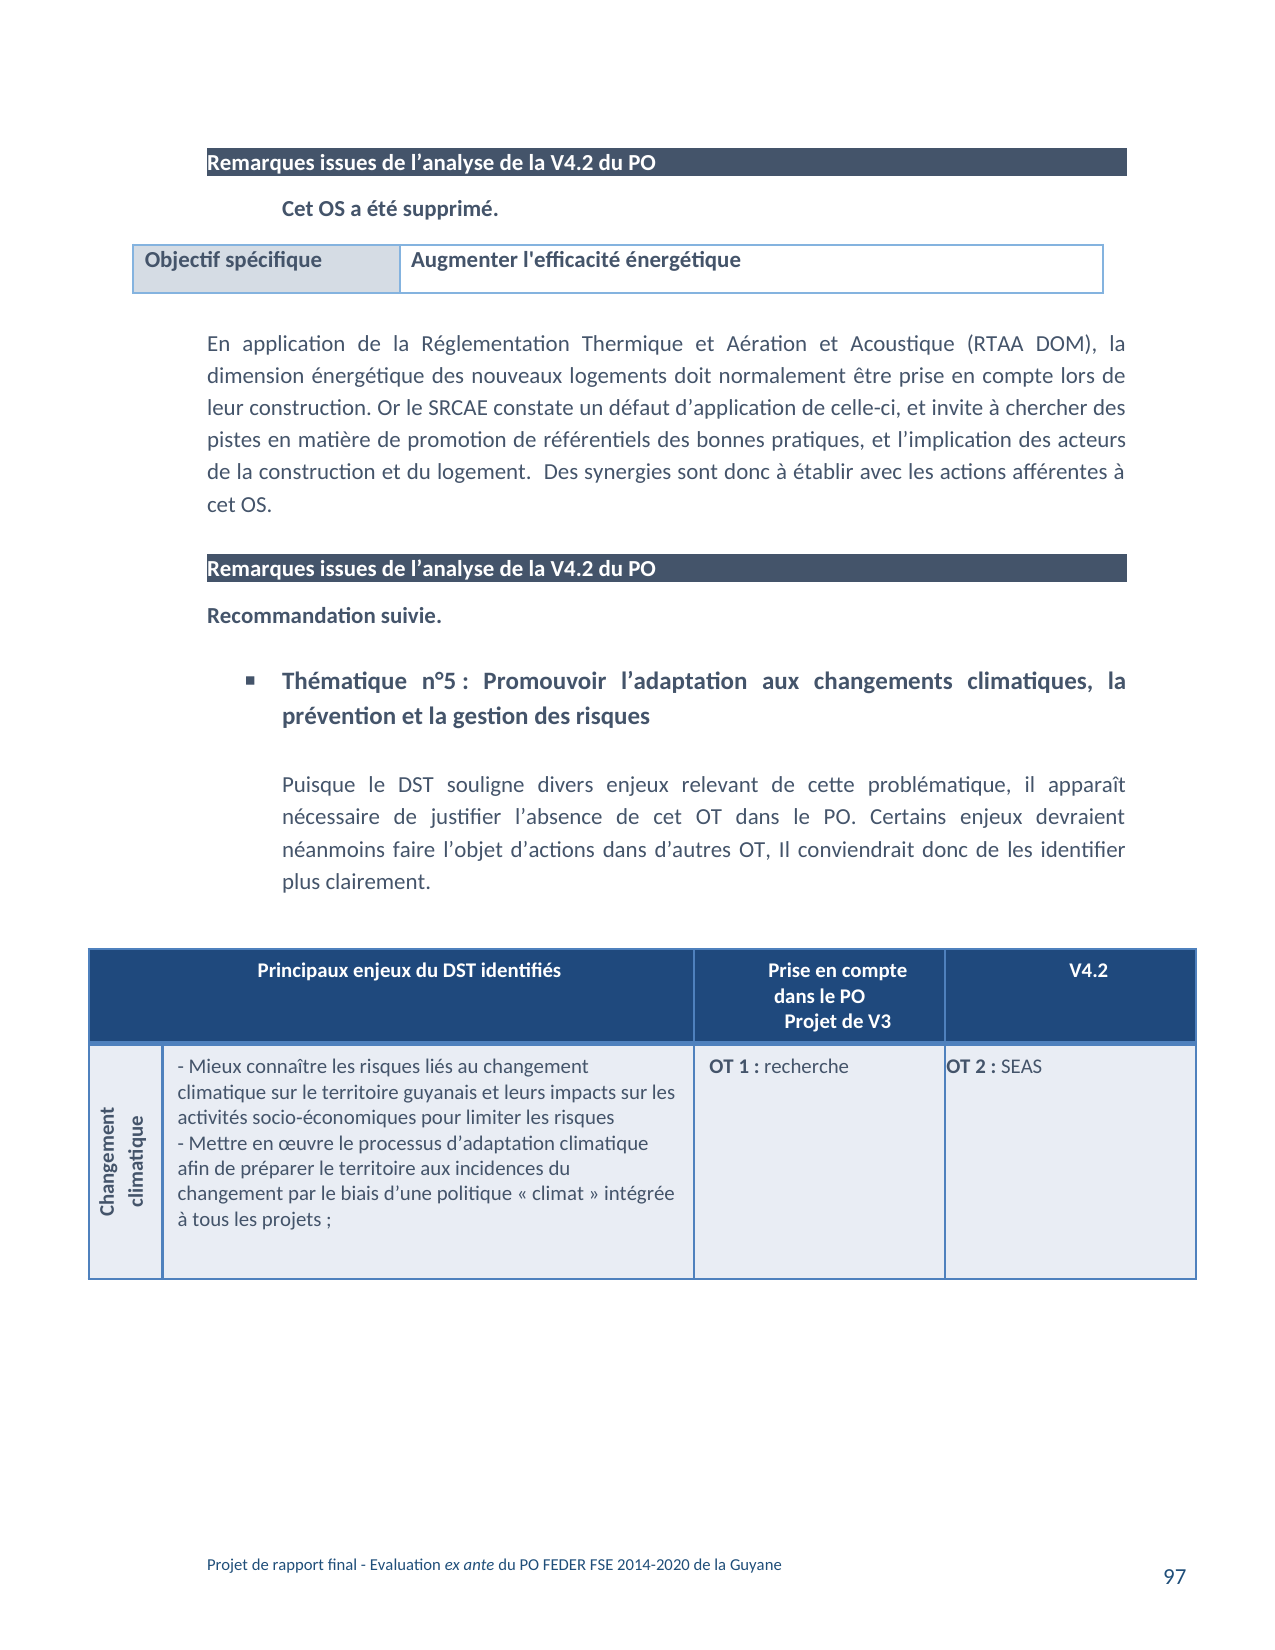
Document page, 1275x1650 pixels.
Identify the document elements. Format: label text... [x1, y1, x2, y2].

table_cell Changement climatique [90, 1046, 161, 1278]
table_cell OT 1 : recherche [695, 1046, 944, 1278]
table_cell OT 2 : SEAS [946, 1046, 1195, 1278]
text Cet OS a été supprimé. [282, 194, 1127, 223]
table_header Augmenter l'efficacité énergétique [401, 246, 1102, 292]
table_cell - Mieux connaître les risques liés au changement climatique sur le territoire guyanais et leurs impacts sur les activités socio‐économiques pour limiter les risques - Mettre en œuvre le processus d’adaptation climatique afin de préparer le territoire aux incidences du changement par le biais d’une politique « climat » intégrée à tous les projets ; [164, 1046, 693, 1278]
table_header V4.2 [946, 950, 1195, 1041]
text Remarques issues de l’analyse de la V4.2 du PO [207, 148, 1127, 176]
table_header Principaux enjeux du DST identifiés [90, 950, 693, 1041]
table_header Prise en compte dans le PO Projet de V3 [695, 950, 944, 1041]
table_header Objectif spécifique [134, 246, 399, 292]
text Remarques issues de l’analyse de la V4.2 du PO [207, 554, 1127, 582]
text En application de la Réglementation Thermique et Aération et Acoustique (RTAA DOM), la dimension énergétique des nouveaux logements doit normalement être prise en compte lors de leur construction. Or le SRCAE constate un défaut d’application de celle-ci, et invite à chercher des pistes en matière de promotion de référentiels des bonnes pratiques, et l’implication des acteurs de la construction et du logement. Des synergies sont donc à établir avec les actions afférentes à cet OS. [207, 329, 1127, 518]
text Recommandation suivie. [207, 601, 1127, 629]
list Thématique n°5 : Promouvoir l’adaptation aux changements climatiques, la prévention et la gestion des risques [244, 665, 1127, 731]
text Puisque le DST souligne divers enjeux relevant de cette problématique, il apparaît nécessaire de justifier l’absence de cet OT dans le PO. Certains enjeux devraient néanmoins faire l’objet d’actions dans d’autres OT, Il conviendrait donc de les identifier plus clairement. [282, 770, 1127, 895]
